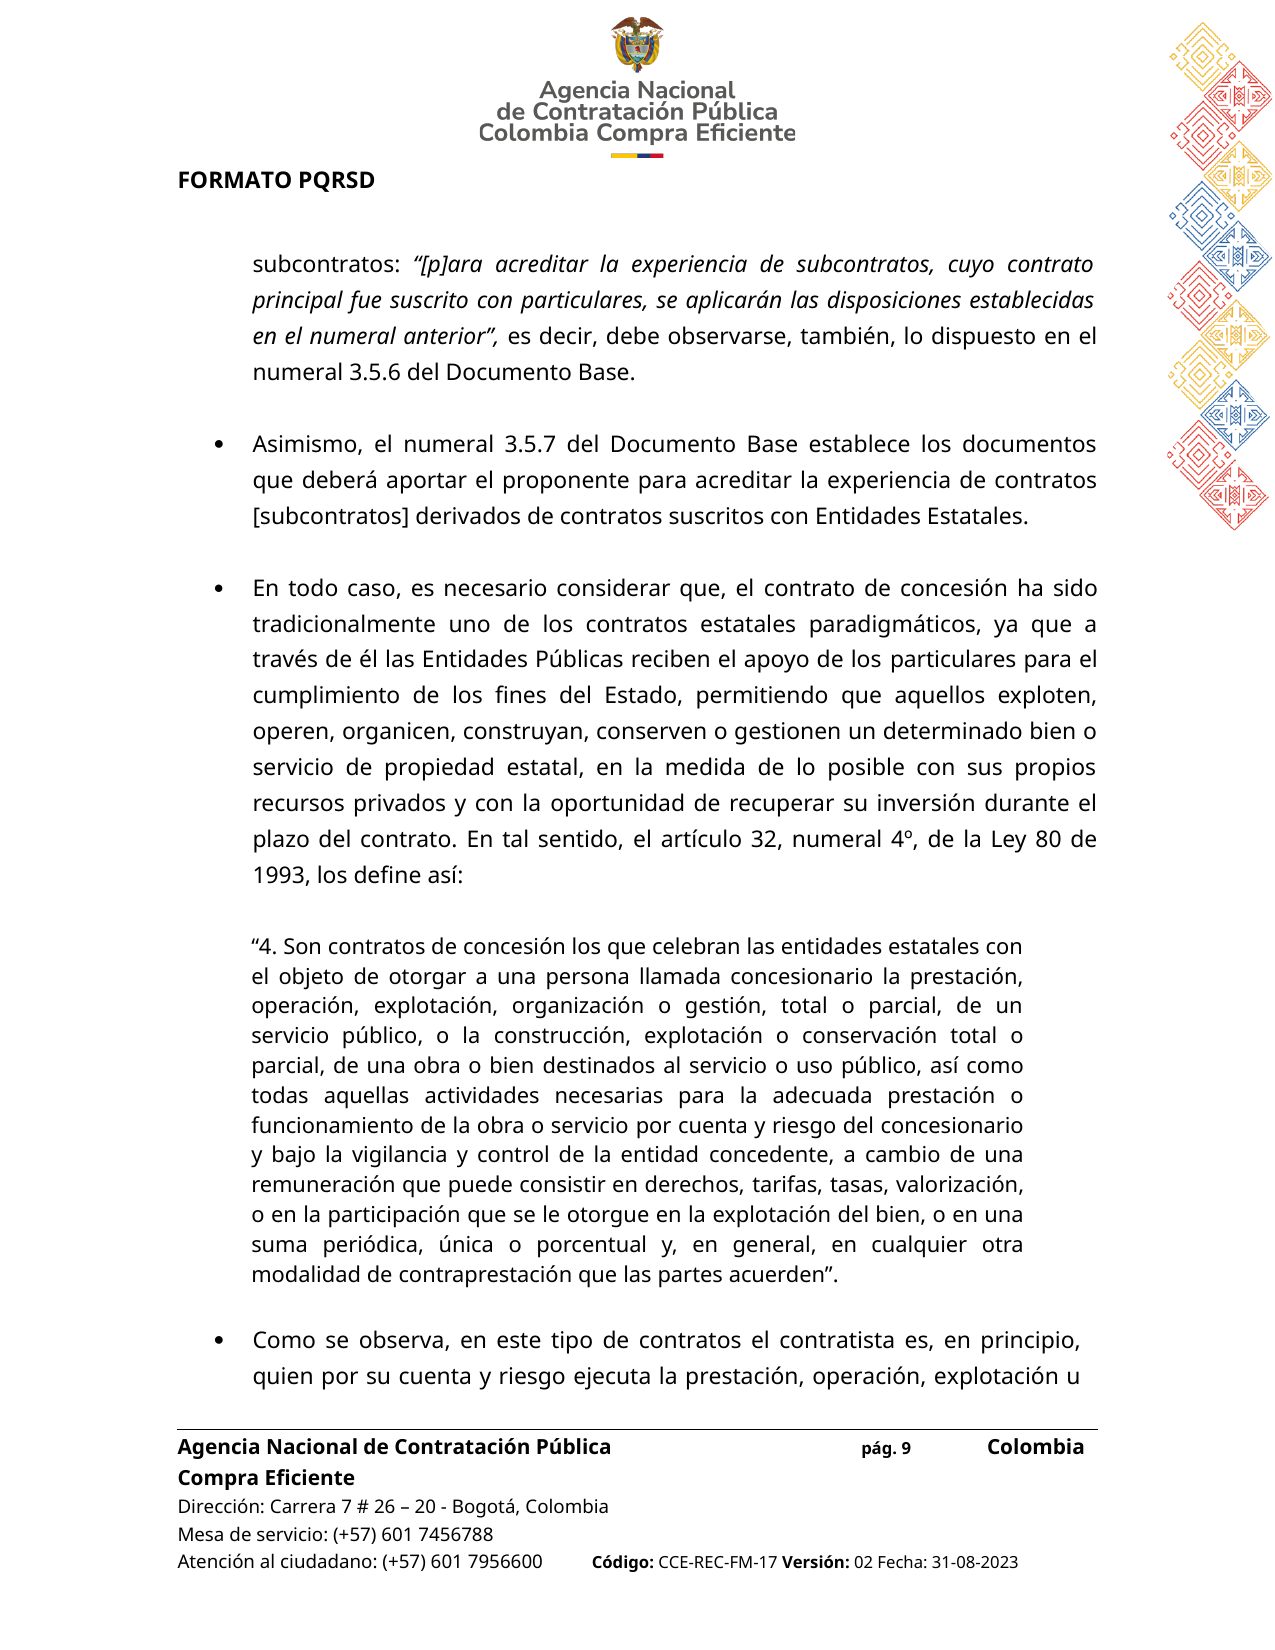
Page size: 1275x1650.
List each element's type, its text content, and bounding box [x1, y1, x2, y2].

list Asimismo, el numeral 3.5.7 del Documento Base establece los documentos que deberá aportar el proponente para acreditar la experiencia de contratos [subcontratos] derivados de contratos suscritos con Entidades Estatales. [215, 428, 1098, 531]
picture [1165, 22, 1272, 528]
picture [479, 17, 796, 158]
list En todo caso, es necesario considerar que, el contrato de concesión ha sido tradicionalmente uno de los contratos estatales paradigmáticos, ya que a través de él las Entidades Públicas reciben el apoyo de los particulares para el cumplimiento de los fines del Estado, permitiendo que aquellos exploten, operen, organicen, construyan, conserven o gestionen un determinado bien o servicio de propiedad estatal, en la medida de lo posible con sus propios recursos privados y con la oportunidad de recuperar su inversión durante el plazo del contrato. En tal sentido, el artículo 32, numeral 4º, de la Ley 80 de 1993, los define así: [215, 572, 1098, 890]
text “4. Son contratos de concesión los que celebran las entidades estatales con el objeto de otorgar a una persona llamada concesionario la prestación, operación, explotación, organización o gestión, total o parcial, de un servicio público, o la construcción, explotación o conservación total o parcial, de una obra o bien destinados al servicio o uso público, así como todas aquellas actividades necesarias para la adecuada prestación o funcionamiento de la obra o servicio por cuenta y riesgo del concesionario y bajo la vigilancia y control de la entidad concedente, a cambio de una remuneración que puede consistir en derechos, tarifas, tasas, valorización, o en la participación que se le otorgue en la explotación del bien, o en una suma periódica, única o porcentual y, en general, en cualquier otra modalidad de contraprestación que las partes acuerden”. [251, 931, 1024, 1288]
